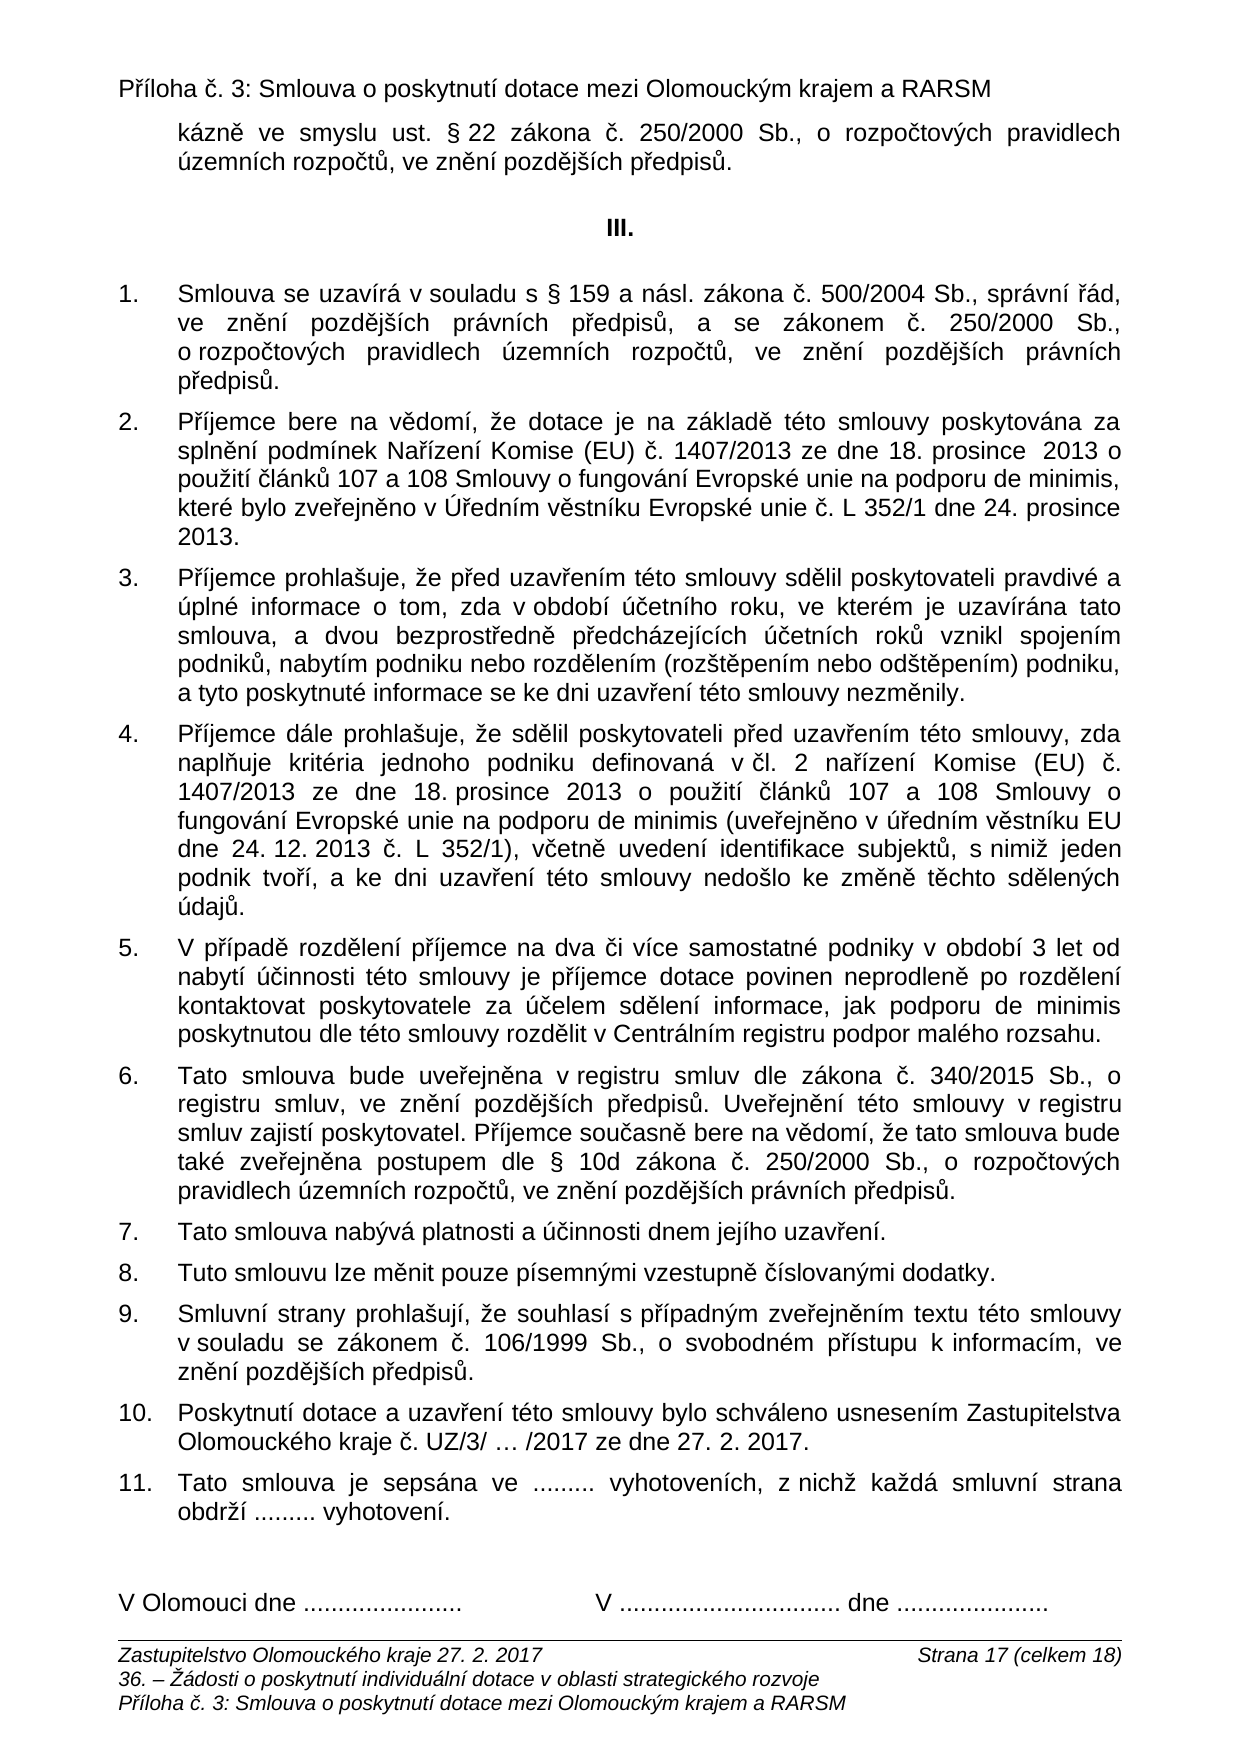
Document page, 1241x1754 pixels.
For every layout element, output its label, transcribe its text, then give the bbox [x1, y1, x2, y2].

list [118, 118, 1122, 176]
list V případě rozdělení příjemce na dva či více samostatné podniky v období 3 let od nabytí účinnosti této smlouvy je příjemce dotace povinen neprodleně po rozdělení kontaktovat poskytovatele za účelem sdělení informace, jak podporu de minimis poskytnutou dle této smlouvy rozdělit v Centrálním registru podpor malého rozsahu. [118, 933, 1122, 1048]
list Poskytnutí dotace a uzavření této smlouvy bylo schváleno usnesením Zastupitelstva Olomouckého kraje č. UZ/3/ … /2017 ze dne 27. 2. 2017. [118, 1398, 1122, 1456]
list Smluvní strany prohlašují, že souhlasí s případným zveřejněním textu této smlouvy v souladu se zákonem č. 106/1999 Sb., o svobodném přístupu k informacím, ve znění pozdějších předpisů. [118, 1299, 1122, 1386]
list Příjemce prohlašuje, že před uzavřením této smlouvy sdělil poskytovateli pravdivé a úplné informace o tom, zda v období účetního roku, ve kterém je uzavírána tato smlouva, a dvou bezprostředně předcházejících účetních roků vznikl spojením podniků, nabytím podniku nebo rozdělením (rozštěpením nebo odštěpením) podniku, a tyto poskytnuté informace se ke dni uzavření této smlouvy nezměnily. [118, 563, 1122, 707]
list Tato smlouva bude uveřejněna v registru smluv dle zákona č. 340/2015 Sb., o registru smluv, ve znění pozdějších předpisů. Uveřejnění této smlouvy v registru smluv zajistí poskytovatel. Příjemce současně bere na vědomí, že tato smlouva bude také zveřejněna postupem dle § 10d zákona č. 250/2000 Sb., o rozpočtových pravidlech územních rozpočtů, ve znění pozdějších právních předpisů. [118, 1061, 1122, 1204]
list Příjemce bere na vědomí, že dotace je na základě této smlouvy poskytována za splnění podmínek Nařízení Komise (EU) č. 1407/2013 ze dne 18. prosince 2013 o použití článků 107 a 108 Smlouvy o fungování Evropské unie na podporu de minimis, které bylo zveřejněno v Úředním věstníku Evropské unie č. L 352/1 dne 24. prosince 2013. [118, 407, 1122, 551]
text V Olomouci dne ....................... V ................................ dne ...................... [118, 1588, 1122, 1617]
list Smlouva se uzavírá v souladu s § 159 a násl. zákona č. 500/2004 Sb., správní řád, ve znění pozdějších právních předpisů, a se zákonem č. 250/2000 Sb., o rozpočtových pravidlech územních rozpočtů, ve znění pozdějších právních předpisů. [118, 279, 1122, 394]
text III. [118, 213, 1122, 242]
list Tuto smlouvu lze měnit pouze písemnými vzestupně číslovanými dodatky. [118, 1258, 1122, 1287]
list Tato smlouva je sepsána ve ......... vyhotoveních, z nichž každá smluvní strana obdrží ......... vyhotovení. [118, 1468, 1122, 1526]
list Tato smlouva nabývá platnosti a účinnosti dnem jejího uzavření. [118, 1217, 1122, 1246]
list Příjemce dále prohlašuje, že sdělil poskytovateli před uzavřením této smlouvy, zda naplňuje kritéria jednoho podniku definovaná v čl. 2 nařízení Komise (EU) č. 1407/2013 ze dne 18. prosince 2013 o použití článků 107 a 108 Smlouvy o fungování Evropské unie na podporu de minimis (uveřejněno v úředním věstníku EU dne 24. 12. 2013 č. L 352/1), včetně uvedení identifikace subjektů, s nimiž jeden podnik tvoří, a ke dni uzavření této smlouvy nedošlo ke změně těchto sdělených údajů. [118, 719, 1122, 921]
